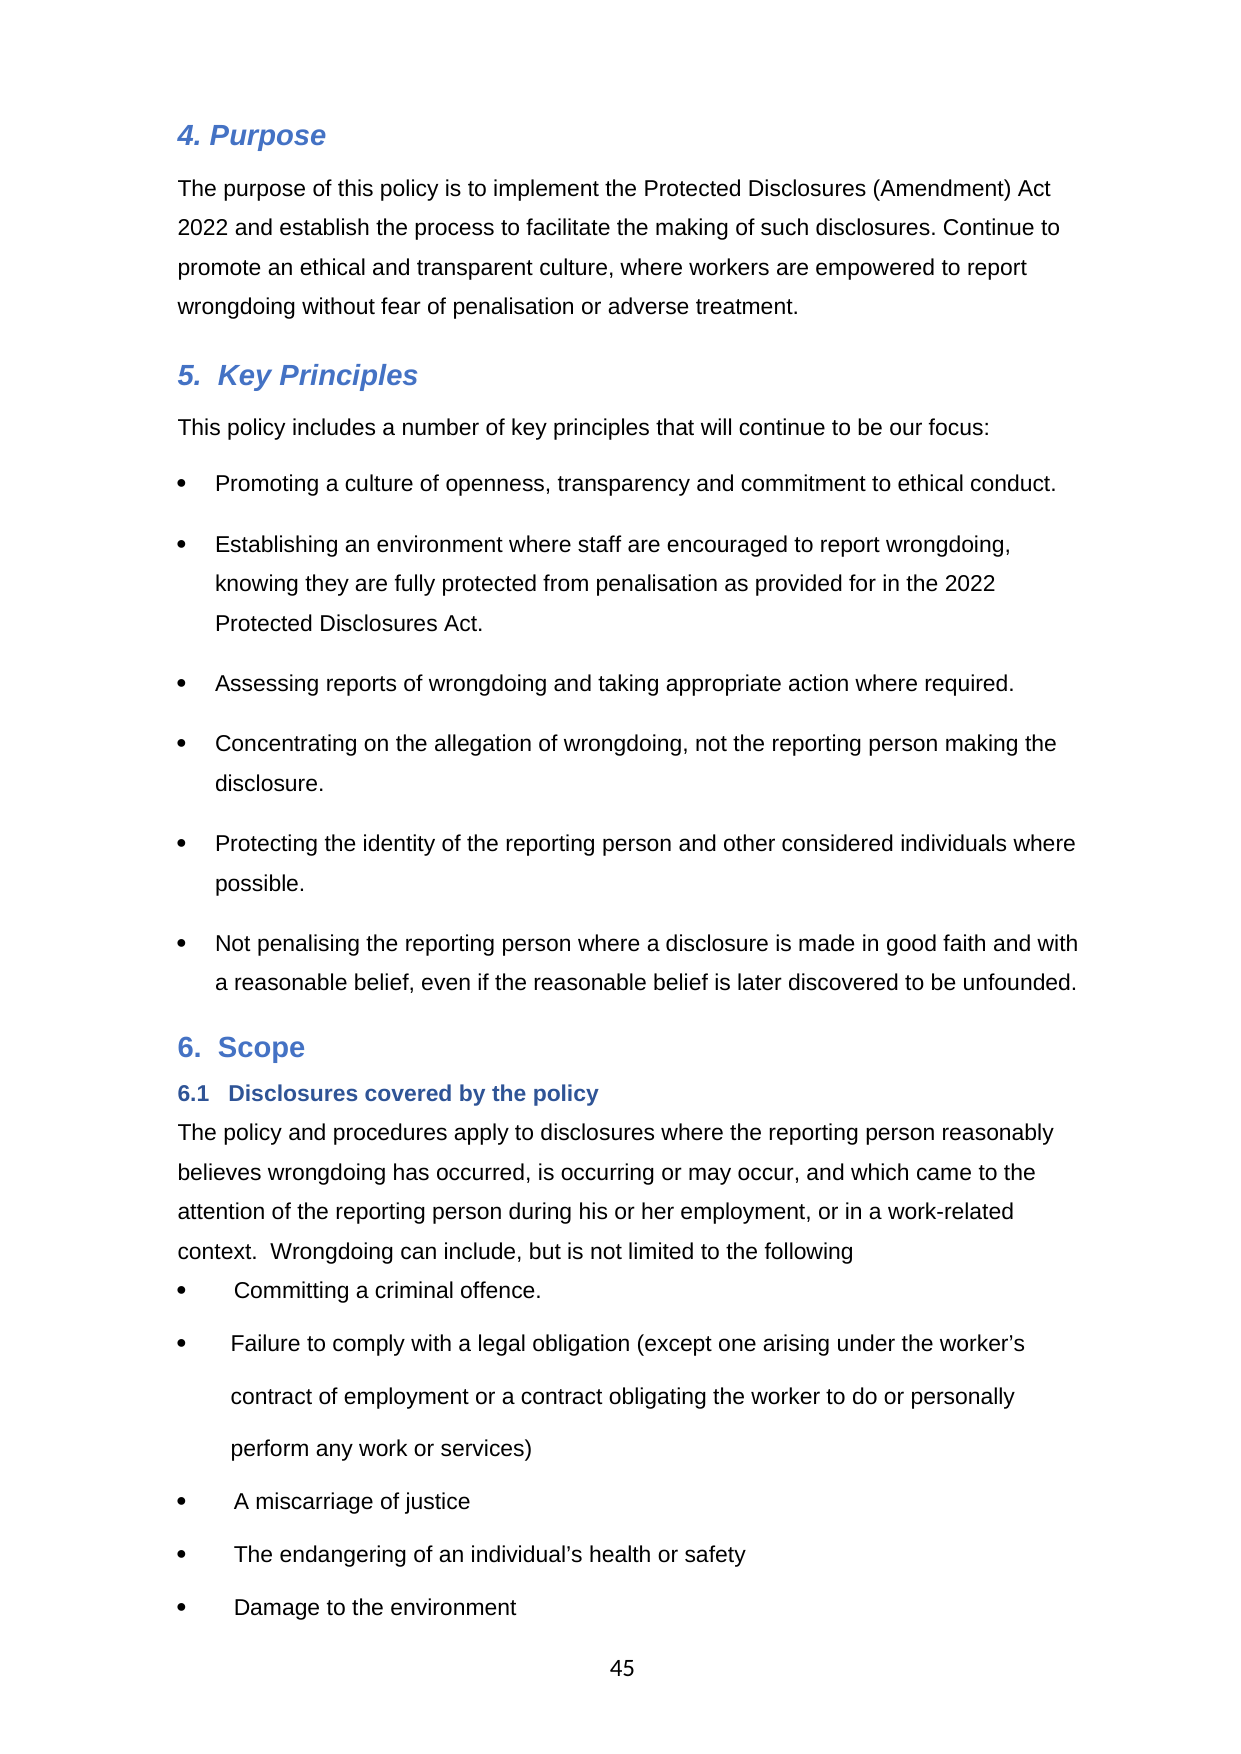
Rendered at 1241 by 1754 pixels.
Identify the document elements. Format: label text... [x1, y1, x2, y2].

list The endangering of an individual’s health or safety [177, 1541, 1092, 1567]
list Damage to the environment [177, 1593, 1092, 1620]
list Assessing reports of wrongdoing and taking appropriate action where required. [177, 670, 1092, 696]
text 6.1 Disclosures covered by the policy [177, 1080, 1092, 1106]
list A miscarriage of justice [177, 1488, 1092, 1514]
list Not penalising the reporting person where a disclosure is made in good faith and with a reasonable belief, even if the reasonable belief is later discovered to be unfounded. [177, 930, 1092, 996]
list Committing a criminal offence. [177, 1277, 1092, 1304]
list Protecting the identity of the reporting person and other considered individuals where possible. [177, 830, 1092, 896]
list Promoting a culture of openness, transparency and commitment to ethical conduct. [177, 470, 1092, 497]
list Establishing an environment where staff are encouraged to report wrongdoing, knowing they are fully protected from penalisation as provided for in the 2022 Protected Disclosures Act. [177, 531, 1092, 636]
list Failure to comply with a legal obligation (except one arising under the worker’s contract of employment or a contract obligating the worker to do or personally perform any work or services) [177, 1330, 1092, 1462]
text 6. Scope [177, 1029, 1092, 1063]
list Concentrating on the allegation of wrongdoing, not the reporting person making the disclosure. [177, 730, 1092, 796]
text The policy and procedures apply to disclosures where the reporting person reasonably believes wrongdoing has occurred, is occurring or may occur, and which came to the attention of the reporting person during his or her employment, or in a work-related context. Wrongdoing can include, but is not limited to the following [177, 1119, 1092, 1264]
text This policy includes a number of key principles that will continue to be our focus: [177, 414, 1092, 441]
subtitle 5. Key Principles [177, 358, 1092, 391]
subtitle 4. Purpose [177, 118, 1092, 152]
text The purpose of this policy is to implement the Protected Disclosures (Amendment) Act 2022 and establish the process to facilitate the making of such disclosures. Continue to promote an ethical and transparent culture, where workers are empowered to report wrongdoing without fear of penalisation or adverse treatment. [177, 175, 1092, 319]
